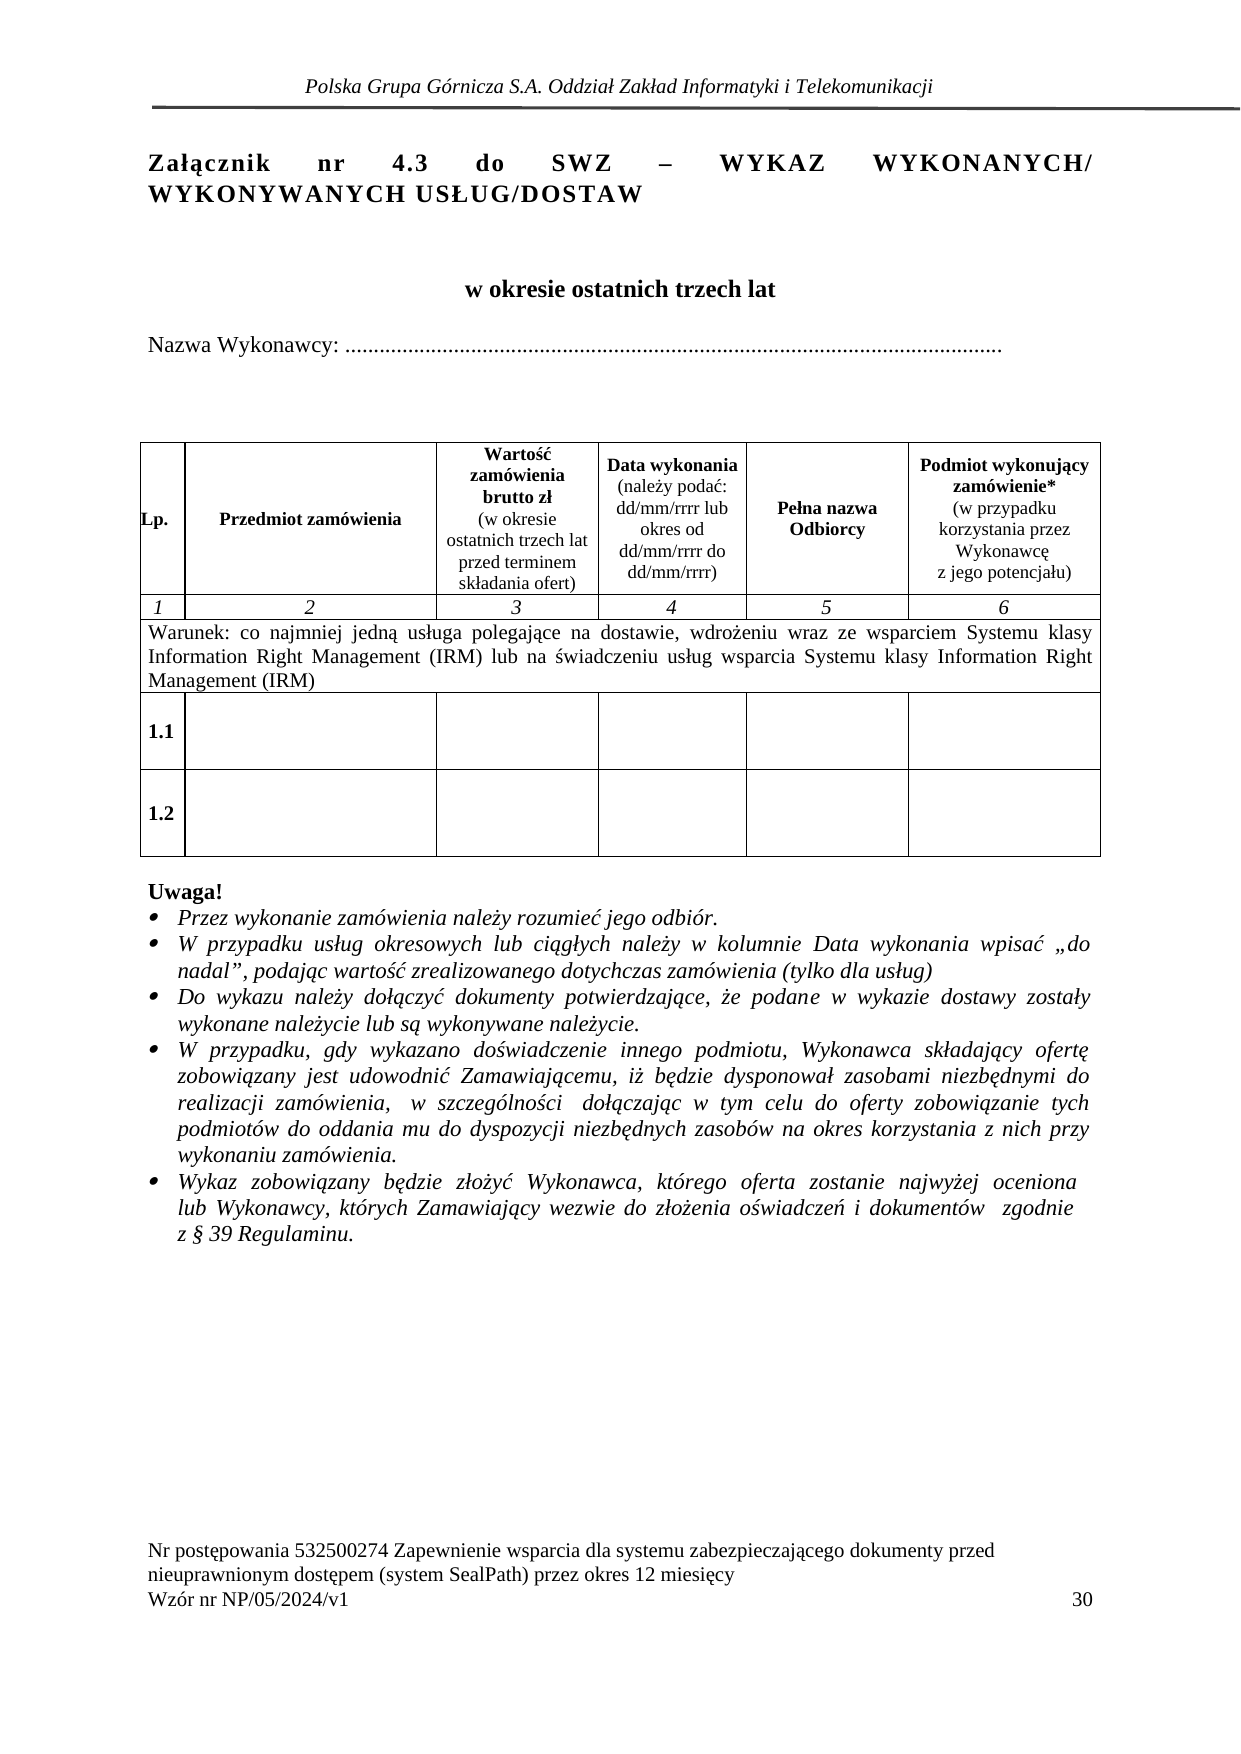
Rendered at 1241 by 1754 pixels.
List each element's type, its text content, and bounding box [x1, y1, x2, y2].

list Wykaz zobowiązany będzie złożyć Wykonawca, którego oferta zostanie najwyżej oceniona lub Wykonawcy, których Zamawiający wezwie do złożenia oświadczeń i dokumentów zgodnie z § 39 Regulaminu. [148, 1168, 1093, 1247]
table_cell 1 [141, 595, 184, 619]
list Do wykazu należy dołączyć dokumenty potwierdzające, że podane w wykazie dostawy zostały wykonane należycie lub są wykonywane należycie. [148, 983, 1093, 1036]
table_cell [599, 693, 746, 769]
table_cell 5 [747, 595, 908, 619]
table_cell [437, 693, 598, 769]
table_cell 3 [437, 595, 598, 619]
table_cell [747, 693, 908, 769]
list W przypadku, gdy wykazano doświadczenie innego podmiotu, Wykonawca składający ofertę zobowiązany jest udowodnić Zamawiającemu, iż będzie dysponował zasobami niezbędnymi do realizacji zamówienia, w szczególności dołączając w tym celu do oferty zobowiązanie tych podmiotów do oddania mu do dyspozycji niezbędnych zasobów na okres korzystania z nich przy wykonaniu zamówienia. [148, 1036, 1093, 1168]
table_cell Warunek: co najmniej jedną usługa polegające na dostawie, wdrożeniu wraz ze wsparciem Systemu klasy Information Right Management (IRM) lub na świadczeniu usług wsparcia Systemu klasy Information Right Management (IRM) [141, 620, 1100, 692]
table_header Data wykonania (należy podać: dd/mm/rrrr lub okres od dd/mm/rrrr do dd/mm/rrrr) [599, 443, 746, 594]
table_header Wartość zamówienia brutto zł (w okresie ostatnich trzech lat przed terminem składania ofert) [437, 443, 598, 594]
table_cell 2 [186, 595, 436, 619]
table_cell 1.2 [141, 770, 184, 856]
text Uwaga! [148, 878, 1093, 904]
table_cell [747, 770, 908, 856]
table_header Przedmiot zamówienia [186, 443, 436, 594]
table_cell [437, 770, 598, 856]
table_cell 6 [909, 595, 1100, 619]
table_cell [186, 693, 436, 769]
table_cell [909, 770, 1100, 856]
list W przypadku usług okresowych lub ciągłych należy w kolumnie Data wykonania wpisać „do nadal”, podając wartość zrealizowanego dotychczas zamówienia (tylko dla usług) [148, 931, 1093, 983]
text Załącznik nr 4.3 do SWZ – WYKAZ WYKONANYCH/ WYKONYWANYCH USŁUG/DOSTAW [148, 148, 1093, 207]
table_cell [909, 693, 1100, 769]
table_cell [599, 770, 746, 856]
table_cell [186, 770, 436, 856]
table_header Lp. [141, 443, 184, 594]
text Nazwa Wykonawcy: ................................................................................................................... [148, 332, 1093, 358]
text w okresie ostatnich trzech lat [148, 274, 1093, 303]
table_cell 4 [599, 595, 746, 619]
table_header Podmiot wykonujący zamówienie* (w przypadku korzystania przez Wykonawcę z jego potencjału) [909, 443, 1100, 594]
table_header Pełna nazwa Odbiorcy [747, 443, 908, 594]
table_cell 1.1 [141, 693, 184, 769]
list Przez wykonanie zamówienia należy rozumieć jego odbiór. [148, 904, 1093, 931]
